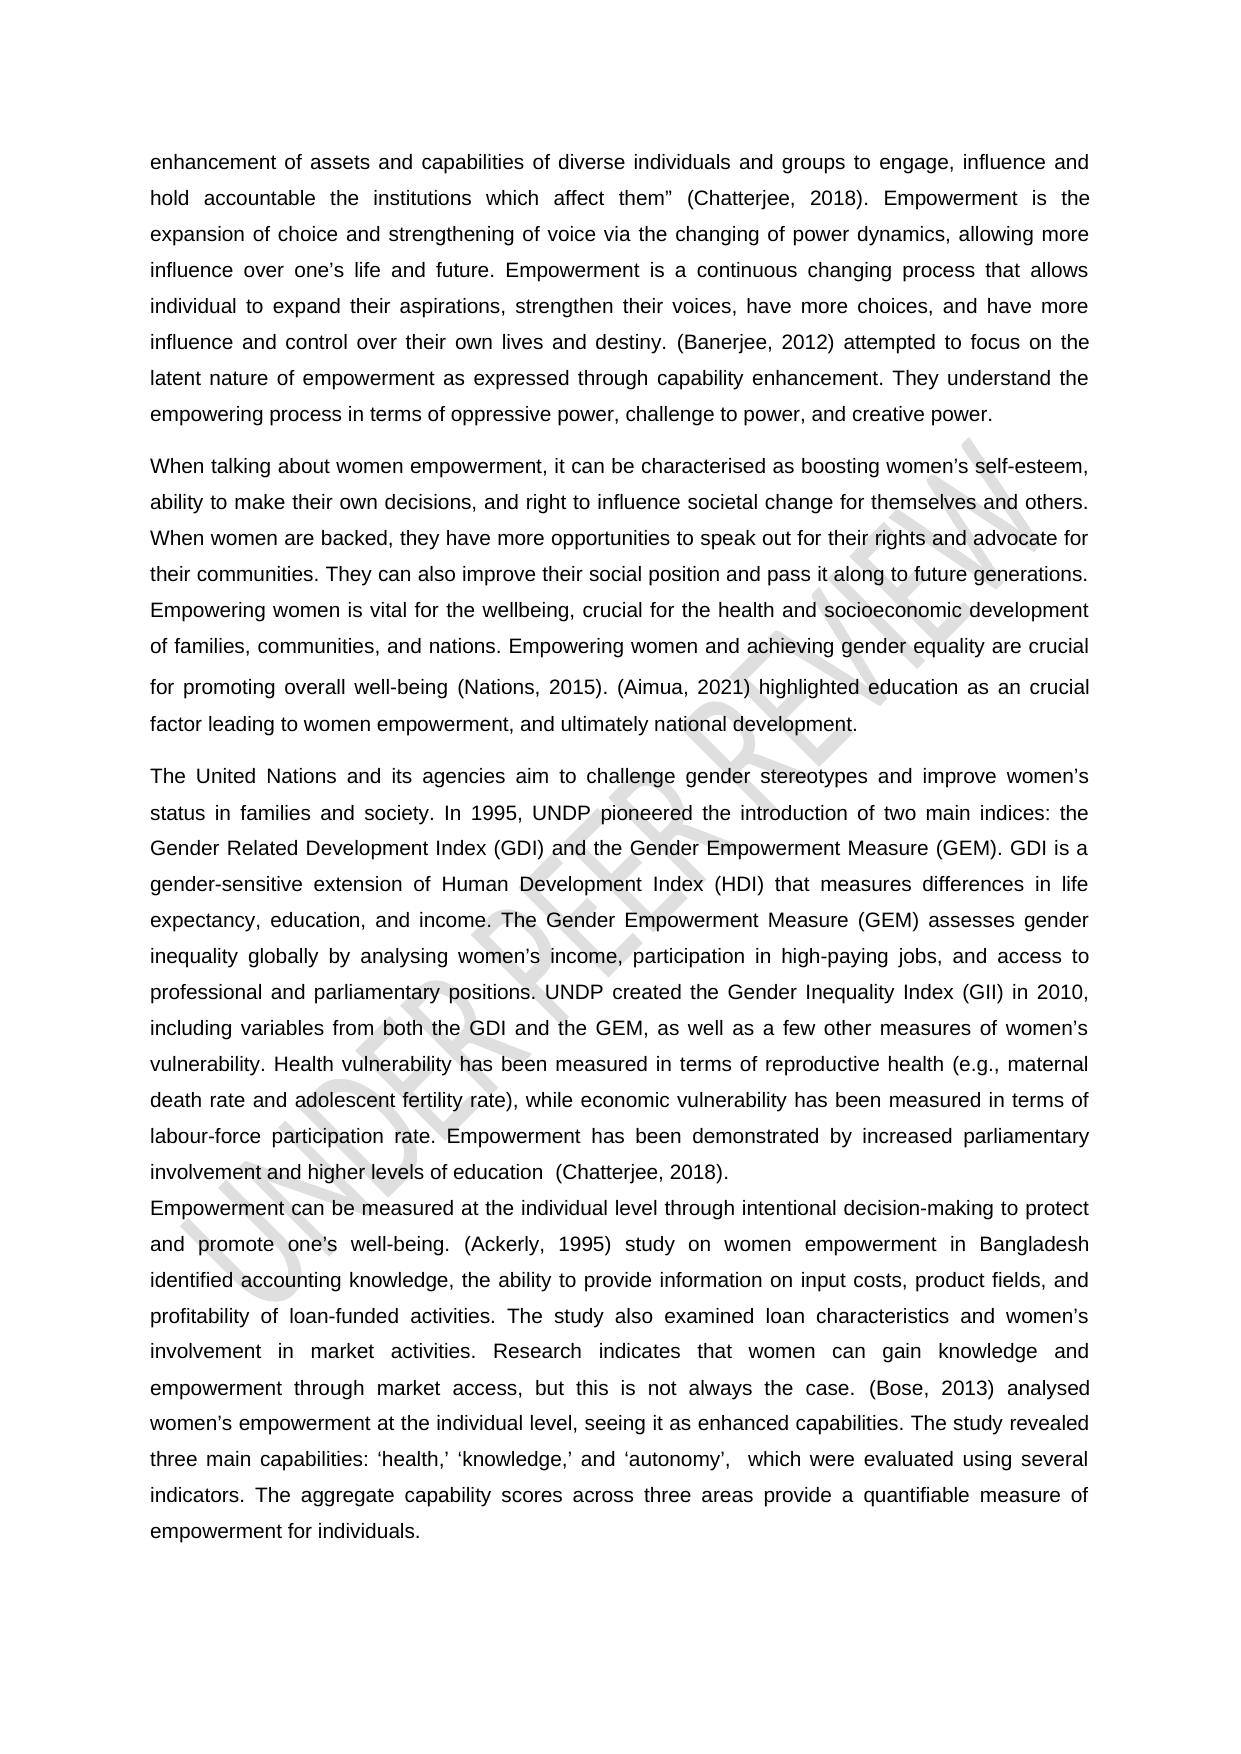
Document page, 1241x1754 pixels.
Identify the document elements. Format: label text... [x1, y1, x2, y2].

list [150, 150, 1090, 426]
list The United Nations and its agencies aim to challenge gender stereotypes and improve women’s status in families and society. In 1995, UNDP pioneered the introduction of two main indices: the Gender Related Development Index (GDI) and the Gender Empowerment Measure (GEM). GDI is a gender-sensitive extension of Human Development Index (HDI) that measures differences in life expectancy, education, and income. The Gender Empowerment Measure (GEM) assesses gender inequality globally by analysing women’s income, participation in high-paying jobs, and access to professional and parliamentary positions. UNDP created the Gender Inequality Index (GII) in 2010, including variables from both the GDI and the GEM, as well as a few other measures of women’s vulnerability. Health vulnerability has been measured in terms of reproductive health (e.g., maternal death rate and adolescent fertility rate), while economic vulnerability has been measured in terms of labour-force participation rate. Empowerment has been demonstrated by increased parliamentary involvement and higher levels of education . [150, 764, 1090, 1184]
list Empowerment can be measured at the individual level through intentional decision-making to protect and promote one’s well-being. study on women empowerment in Bangladesh identified accounting knowledge, the ability to provide information on input costs, product fields, and profitability of loan-funded activities. The study also examined loan characteristics and women’s involvement in market activities. Research indicates that women can gain knowledge and empowerment through market access, but this is not always the case. analysed women’s empowerment at the individual level, seeing it as enhanced capabilities. The study revealed three main capabilities: ‘health,’ ‘knowledge,’ and ‘autonomy’, which were evaluated using several indicators. The aggregate capability scores across three areas provide a quantifiable measure of empowerment for individuals. [150, 1196, 1090, 1543]
text When talking about women empowerment, it can be characterised as boosting women’s self-esteem, ability to make their own decisions, and right to influence societal change for themselves and others. When women are backed, they have more opportunities to speak out for their rights and advocate for their communities. They can also improve their social position and pass it along to future generations. Empowering women is vital for the wellbeing, crucial for the health and socioeconomic development of families, communities, and nations. Empowering women and achieving gender equality are crucial for promoting overall well-being. highlighted education as an crucial factor leading to women empowerment, and ultimately national development. [150, 454, 1090, 736]
